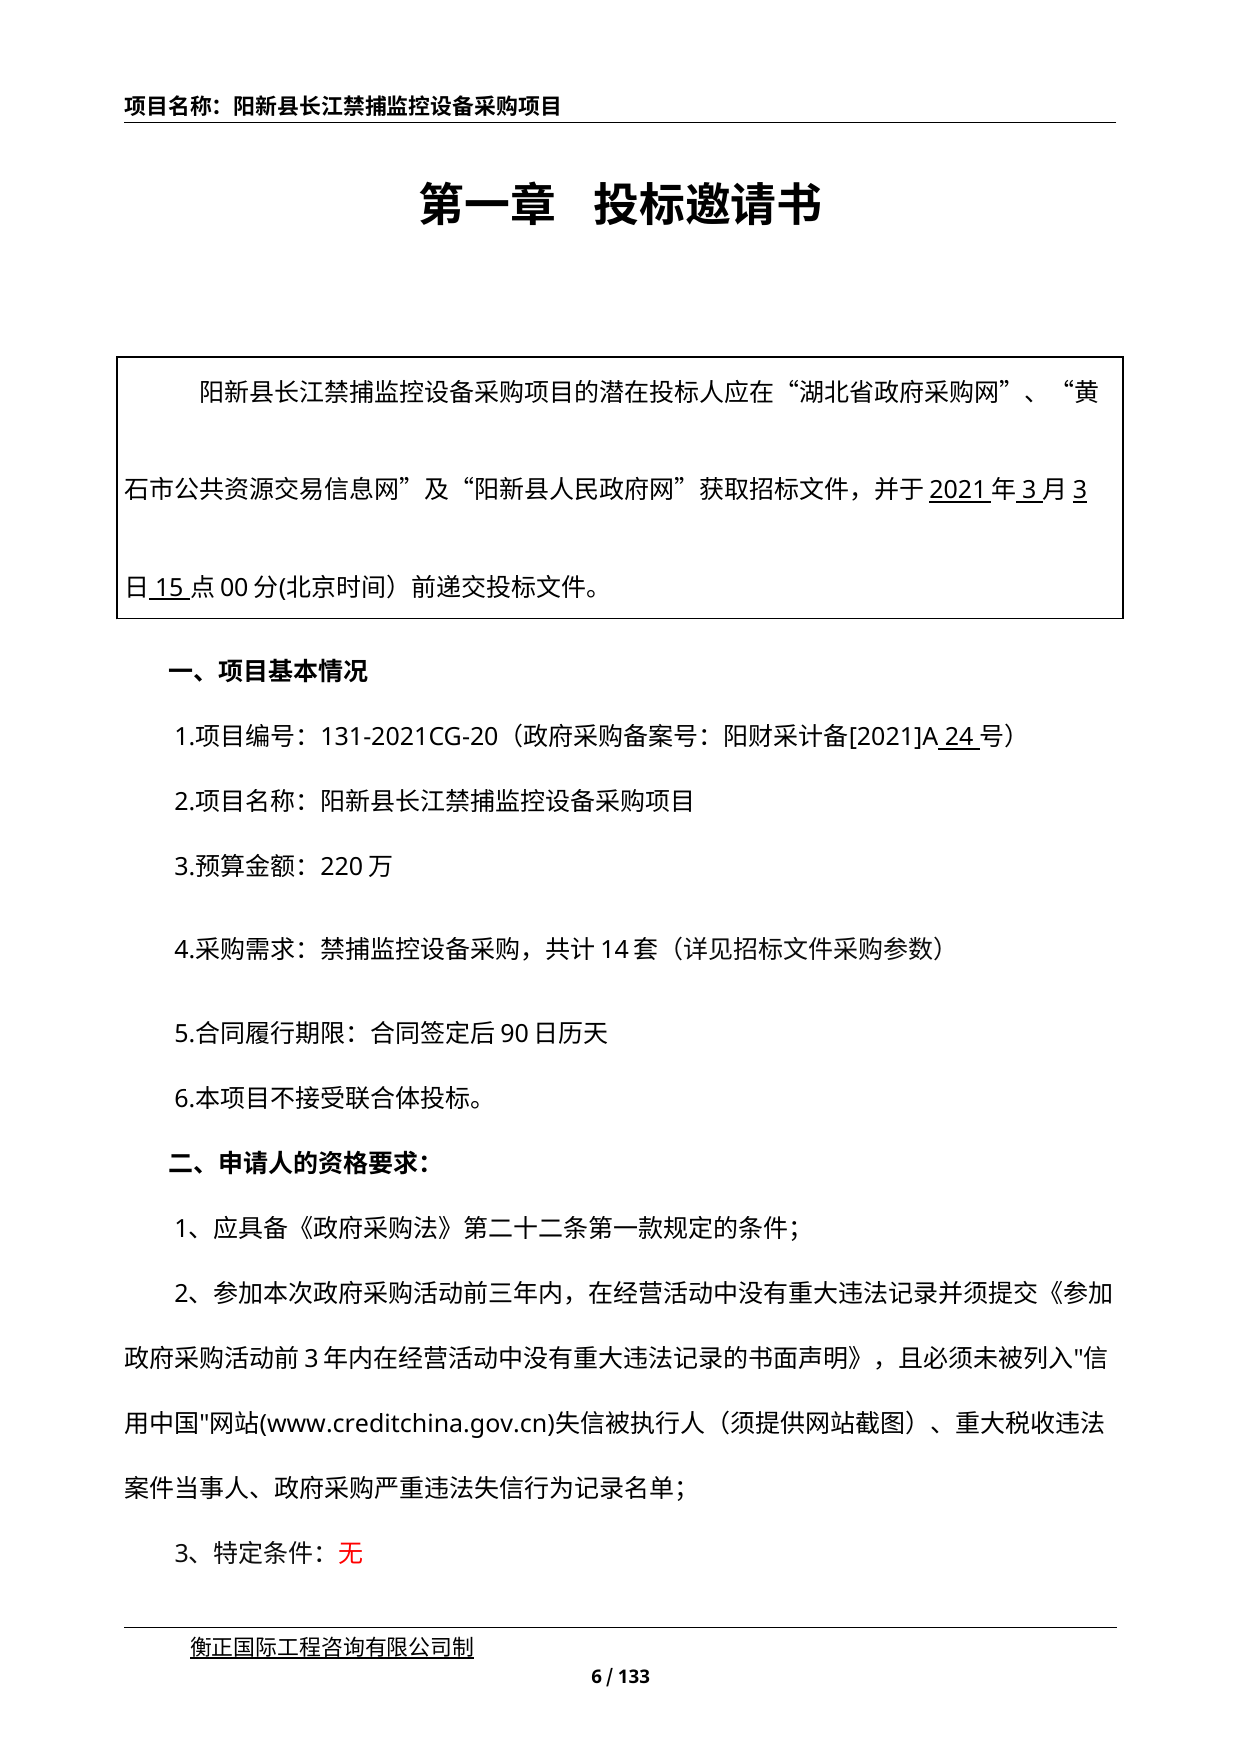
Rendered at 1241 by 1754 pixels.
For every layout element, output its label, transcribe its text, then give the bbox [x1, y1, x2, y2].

text 阳新县长江禁捕监控设备采购项目的潜在投标人应在“湖北省政府采购网”、“黄石市公共资源交易信息网”及“阳新县人民政府网”获取招标文件，并于2021年 3 月3日 15 点00分(北京时间）前递交投标文件。 [118, 358, 1122, 618]
text 4.采购需求：禁捕监控设备采购，共计14套（详见招标文件采购参数） [124, 916, 1116, 981]
text 3.预算金额：220万 [124, 832, 1116, 897]
text 2、参加本次政府采购活动前三年内，在经营活动中没有重大违法记录并须提交《参加政府采购活动前3年内在经营活动中没有重大违法记录的书面声明》，且必须未被列入"信用中国"网站(www.creditchina.gov.cn)失信被执行人（须提供网站截图）、重大税收违法案件当事人、政府采购严重违法失信行为记录名单； [124, 1259, 1116, 1519]
text 6.本项目不接受联合体投标。 [124, 1064, 1116, 1129]
text 1、应具备《政府采购法》第二十二条第一款规定的条件； [124, 1194, 1116, 1259]
text 1.项目编号：131-2021CG-20（政府采购备案号：阳财采计备[2021]A 24 号） [124, 702, 1116, 767]
text 5.合同履行期限：合同签定后90日历天 [124, 999, 1116, 1064]
subtitle 投标邀请书 [124, 153, 1116, 250]
text 3、特定条件：无 [174, 1519, 1116, 1584]
text 2.项目名称：阳新县长江禁捕监控设备采购项目 [124, 767, 1116, 832]
text 一、项目基本情况 [124, 637, 1116, 702]
text 二、申请人的资格要求： [124, 1129, 1116, 1194]
